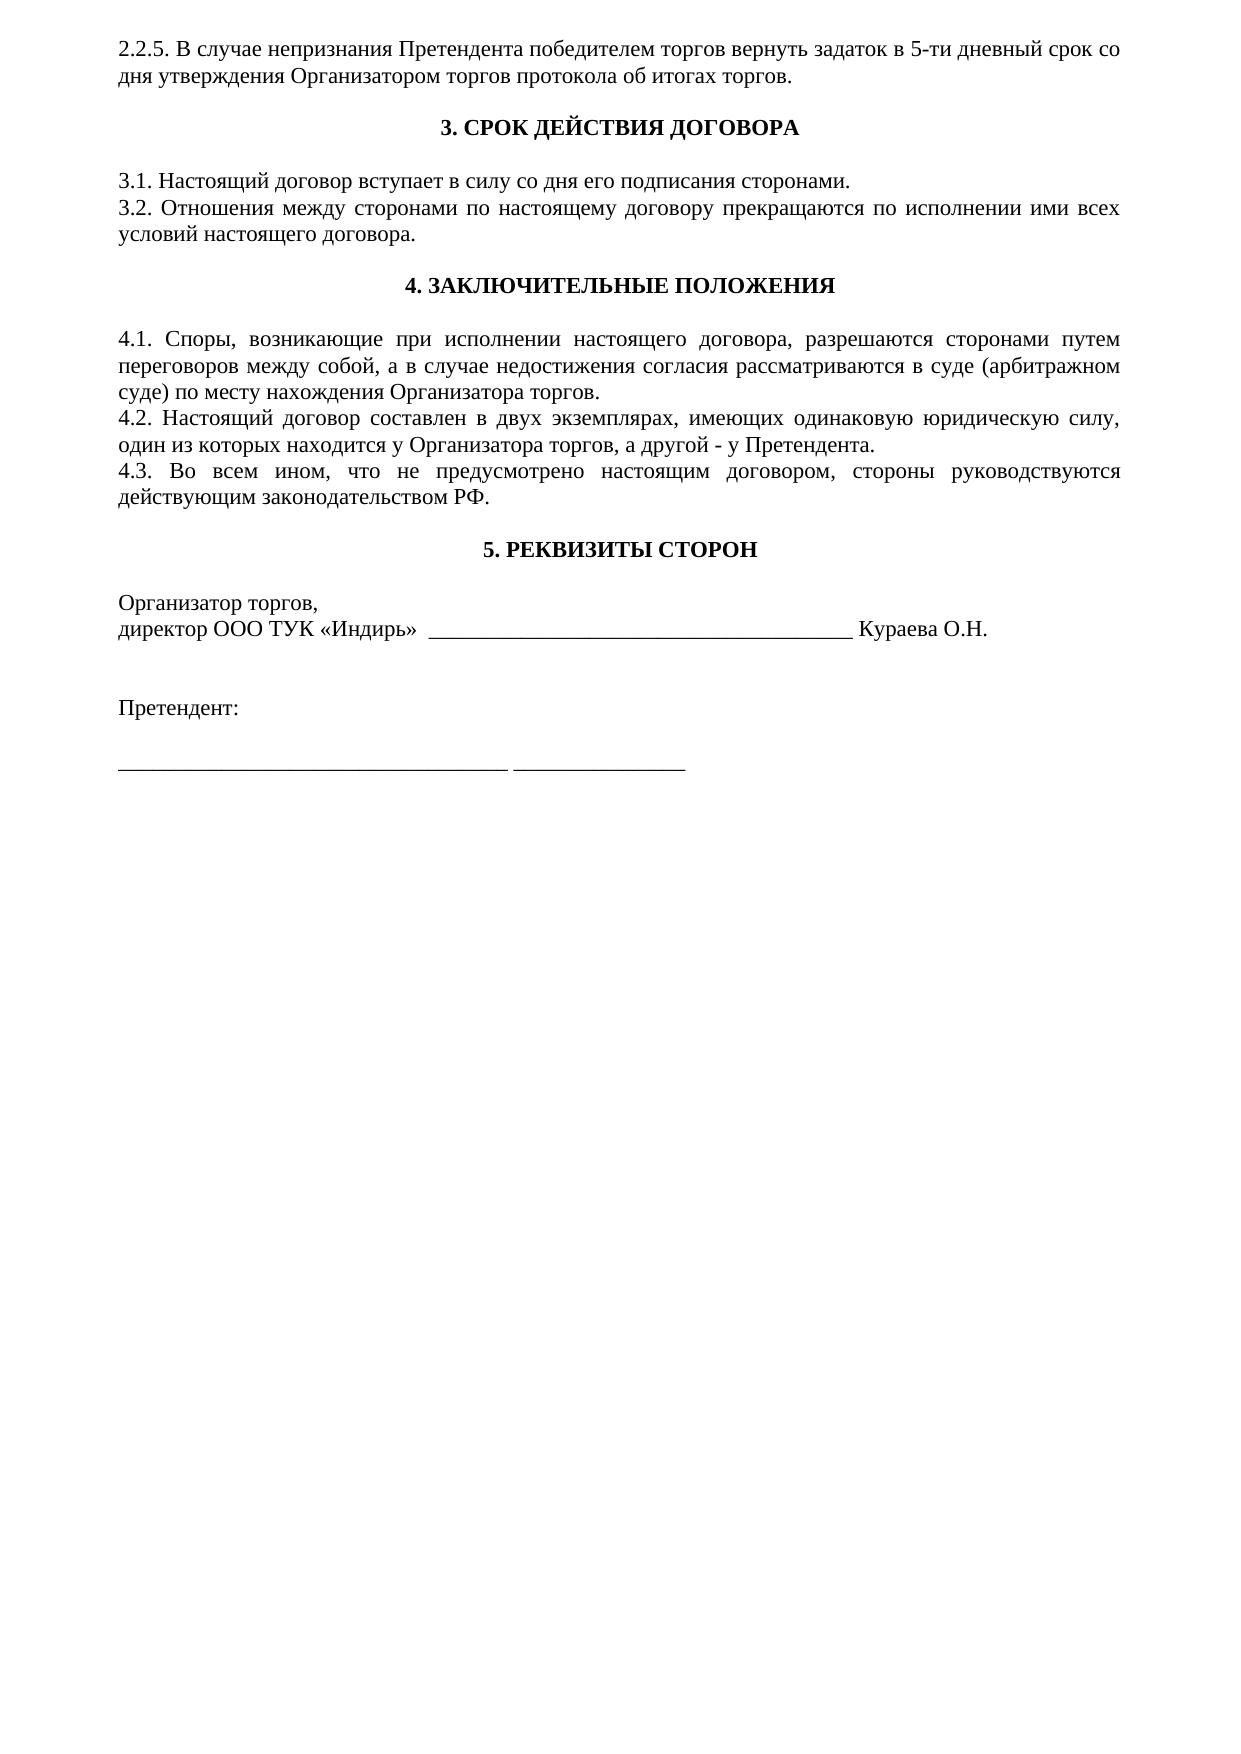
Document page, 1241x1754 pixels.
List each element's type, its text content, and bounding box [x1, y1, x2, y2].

text директор ООО ТУК «Индирь» _____________________________________ Кураева О.Н. [118, 615, 1122, 642]
text 4.1. Споры, возникающие при исполнении настоящего договора, разрешаются сторонами путем переговоров между собой, а в случае недостижения согласия рассматриваются в суде (арбитражном суде) по месту нахождения Организатора торгов. [118, 325, 1122, 404]
text Претендент: [118, 694, 1122, 721]
text 2.2.5. В случае непризнания Претендента победителем торгов вернуть задаток в 5-ти дневный срок со дня утверждения Организатором торгов протокола об итогах торгов. [118, 35, 1122, 88]
text 4. ЗАКЛЮЧИТЕЛЬНЫЕ ПОЛОЖЕНИЯ [118, 273, 1122, 299]
text 5. РЕКВИЗИТЫ СТОРОН [118, 536, 1122, 562]
text 4.3. Во всем ином, что не предусмотрено настоящим договором, стороны руководствуются действующим законодательством РФ. [118, 457, 1122, 510]
text __________________________________ _______________ [118, 747, 1122, 773]
text 3.2. Отношения между сторонами по настоящему договору прекращаются по исполнении ими всех условий настоящего договора. [118, 193, 1122, 246]
text Организатор торгов, [118, 589, 1122, 615]
text 3. СРОК ДЕЙСТВИЯ ДОГОВОРА [118, 114, 1122, 141]
text 3.1. Настоящий договор вступает в силу со дня его подписания сторонами. [118, 167, 1122, 193]
text 4.2. Настоящий договор составлен в двух экземплярах, имеющих одинаковую юридическую силу, один из которых находится у Организатора торгов, а другой - у Претендента. [118, 404, 1122, 457]
